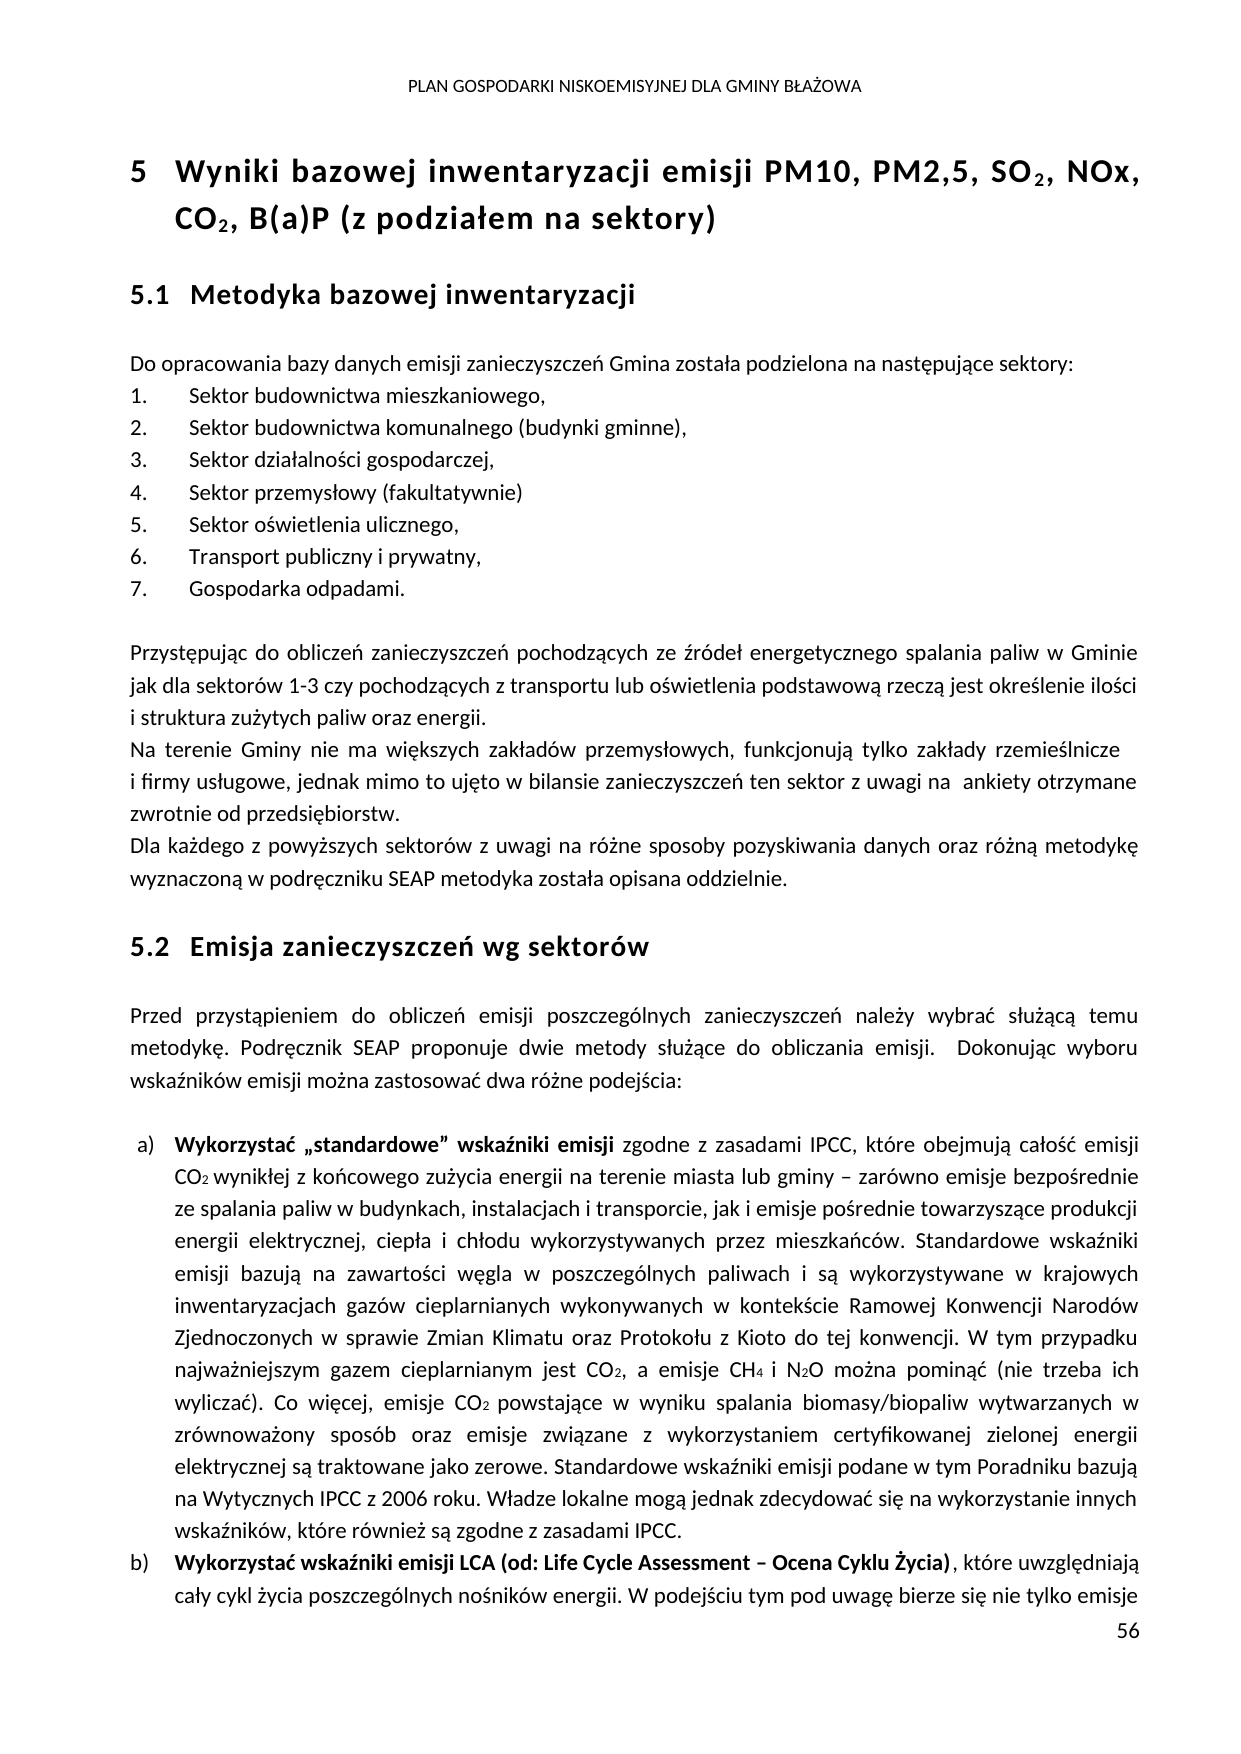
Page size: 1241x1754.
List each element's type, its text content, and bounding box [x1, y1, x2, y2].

list Sektor oświetlenia ulicznego, [130, 510, 1140, 538]
list Sektor działalności gospodarczej, [130, 445, 1140, 473]
subtitle Metodyka bazowej inwentaryzacji [130, 276, 1140, 311]
list Sektor budownictwa komunalnego (budynki gminne), [130, 413, 1140, 441]
text Na terenie Gminy nie ma większych zakładów przemysłowych, funkcjonują tylko zakłady rzemieślnicze i firmy usługowe, jednak mimo to ujęto w bilansie zanieczyszczeń ten sektor z uwagi na ankiety otrzymane zwrotnie od przedsiębiorstw. [130, 735, 1140, 827]
text Przystępując do obliczeń zanieczyszczeń pochodzących ze źródeł energetycznego spalania paliw w Gminie jak dla sektorów 1-3 czy pochodzących z transportu lub oświetlenia podstawową rzeczą jest określenie ilości i struktura zużytych paliw oraz energii. [130, 638, 1140, 731]
list Sektor budownictwa mieszkaniowego, [130, 381, 1140, 409]
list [130, 1548, 1140, 1609]
list Sektor przemysłowy (fakultatywnie) [130, 478, 1140, 506]
text Do opracowania bazy danych emisji zanieczyszczeń Gmina została podzielona na następujące sektory: [130, 349, 1140, 377]
list Gospodarka odpadami. [130, 574, 1140, 602]
text Przed przystąpieniem do obliczeń emisji poszczególnych zanieczyszczeń należy wybrać służącą temu metodykę. Podręcznik SEAP proponuje dwie metody służące do obliczania emisji. Dokonując wyboru wskaźników emisji można zastosować dwa różne podejścia: [130, 1001, 1140, 1094]
list Transport publiczny i prywatny, [130, 542, 1140, 570]
list Wykorzystać „standardowe” wskaźniki emisji zgodne z zasadami IPCC, które obejmują całość emisji CO2 wynikłej z końcowego zużycia energii na terenie miasta lub gminy – zarówno emisje bezpośrednie ze spalania paliw w budynkach, instalacjach i transporcie, jak i emisje pośrednie towarzyszące produkcji energii elektrycznej, ciepła i chłodu wykorzystywanych przez mieszkańców. Standardowe wskaźniki emisji bazują na zawartości węgla w poszczególnych paliwach i są wykorzystywane w krajowych inwentaryzacjach gazów cieplarnianych wykonywanych w kontekście Ramowej Konwencji Narodów Zjednoczonych w sprawie Zmian Klimatu oraz Protokołu z Kioto do tej konwencji. W tym przypadku najważniejszym gazem cieplarnianym jest CO2, a emisje CH4 i N2O można pominąć (nie trzeba ich wyliczać). Co więcej, emisje CO2 powstające w wyniku spalania biomasy/biopaliw wytwarzanych w zrównoważony sposób oraz emisje związane z wykorzystaniem certyfikowanej zielonej energii elektrycznej są traktowane jako zerowe. Standardowe wskaźniki emisji podane w tym Poradniku bazują na Wytycznych IPCC z 2006 roku. Władze lokalne mogą jednak zdecydować się na wykorzystanie innych wskaźników, które również są zgodne z zasadami IPCC. [137, 1130, 1140, 1544]
subtitle Wyniki bazowej inwentaryzacji emisji PM10, PM2,5, SO2, NOx, CO2, B(a)P (z podziałem na sektory) [130, 150, 1140, 237]
text Dla każdego z powyższych sektorów z uwagi na różne sposoby pozyskiwania danych oraz różną metodykę wyznaczoną w podręczniku SEAP metodyka została opisana oddzielnie. [130, 832, 1140, 892]
subtitle Emisja zanieczyszczeń wg sektorów [130, 928, 1140, 964]
